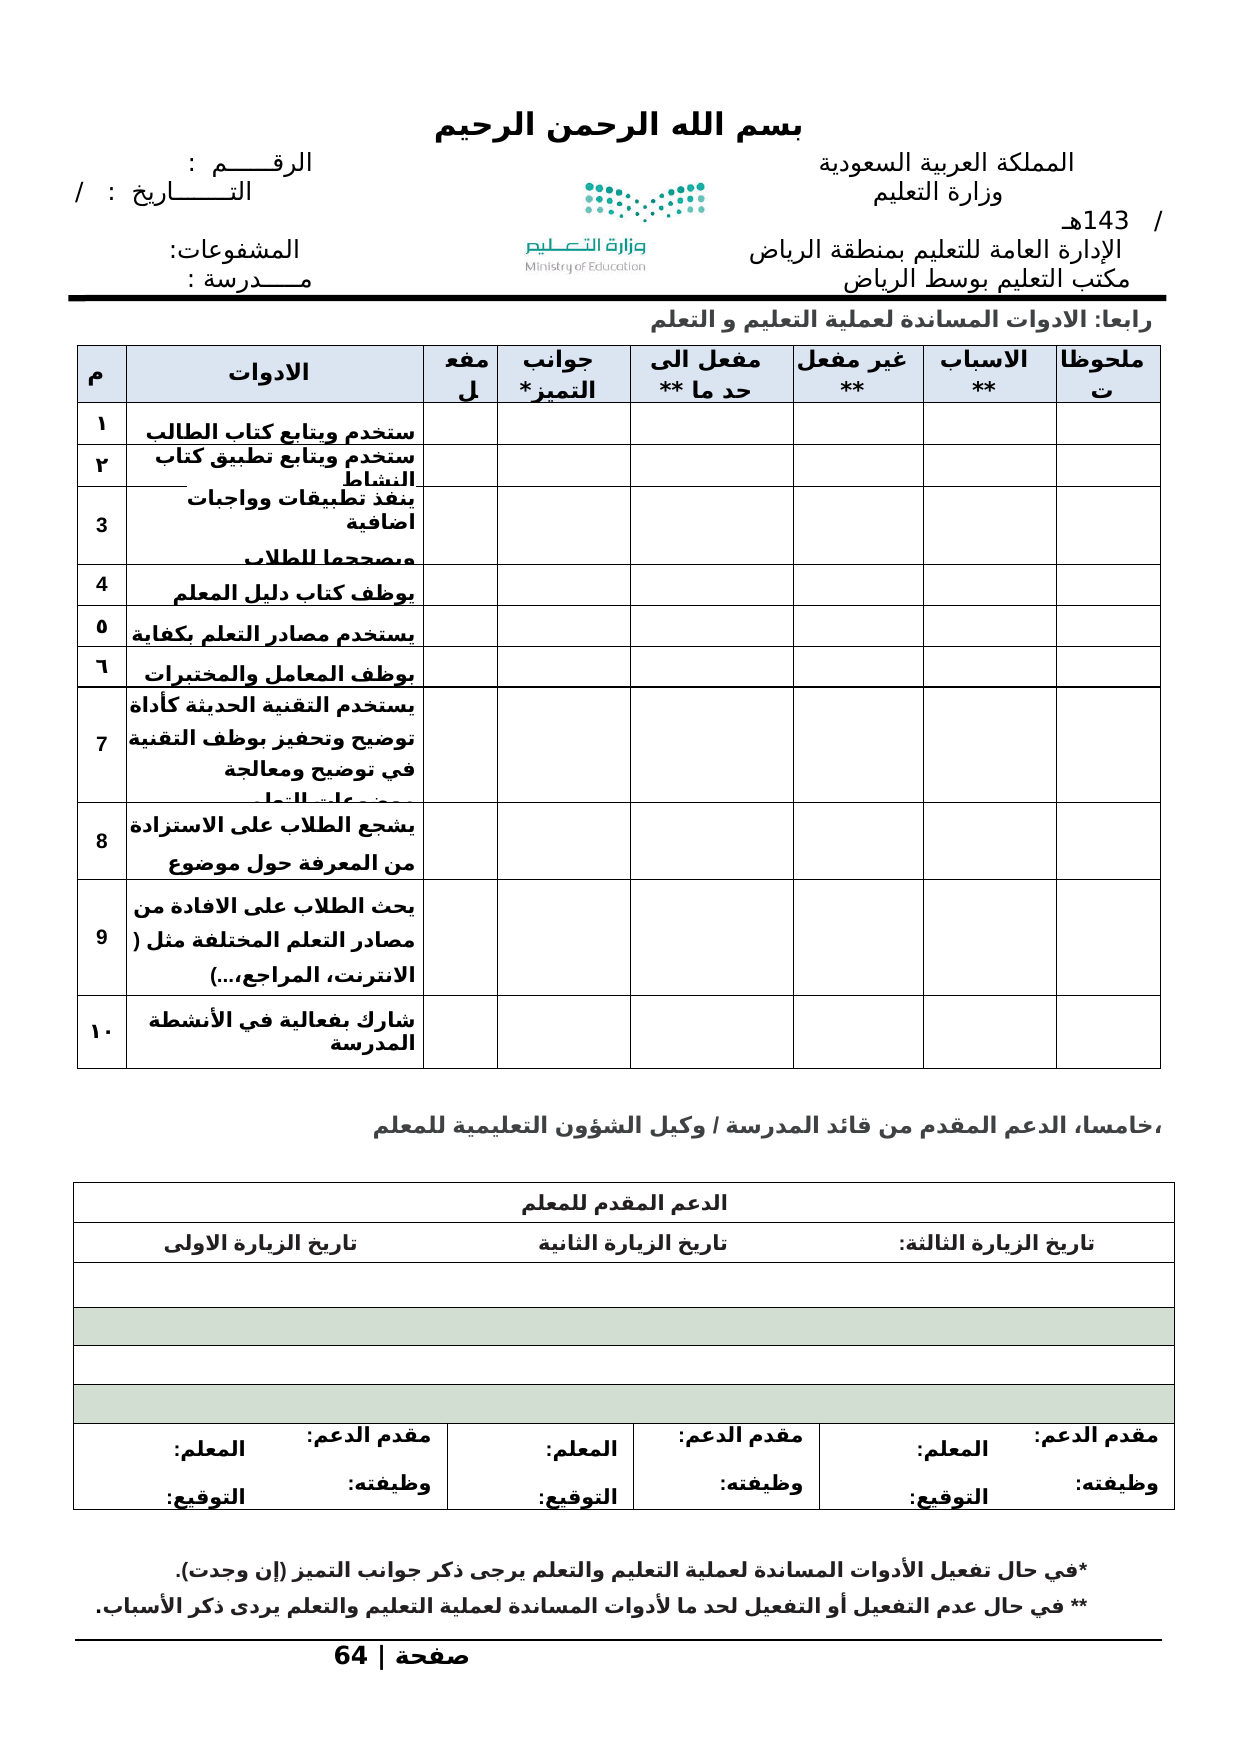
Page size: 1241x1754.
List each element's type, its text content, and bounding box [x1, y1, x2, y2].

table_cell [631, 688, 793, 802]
text رابعا: الادوات المساندة لعملية التعليم و التعلم [75, 306, 1153, 332]
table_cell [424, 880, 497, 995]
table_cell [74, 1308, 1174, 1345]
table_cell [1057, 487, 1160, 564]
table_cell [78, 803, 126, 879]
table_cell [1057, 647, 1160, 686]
text *في حال تفعيل الأدوات المساندة لعملية التعليم والتعلم يرجى ذكر جوانب التميز (إن وجدت). [75, 1558, 1087, 1582]
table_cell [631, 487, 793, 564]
text ** في حال عدم التفعيل أو التفعيل لحد ما لأدوات المساندة لعملية التعليم والتعلم يردى ذكر الأسباب. [75, 1594, 1087, 1618]
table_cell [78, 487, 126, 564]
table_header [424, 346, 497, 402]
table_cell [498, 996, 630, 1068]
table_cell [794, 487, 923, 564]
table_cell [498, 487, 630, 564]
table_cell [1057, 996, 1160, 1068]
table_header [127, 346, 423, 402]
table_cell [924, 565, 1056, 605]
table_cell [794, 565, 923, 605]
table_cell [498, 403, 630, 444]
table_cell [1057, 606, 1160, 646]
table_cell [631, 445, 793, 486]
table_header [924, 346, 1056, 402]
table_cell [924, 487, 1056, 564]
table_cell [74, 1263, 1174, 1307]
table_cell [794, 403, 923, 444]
picture [512, 159, 719, 286]
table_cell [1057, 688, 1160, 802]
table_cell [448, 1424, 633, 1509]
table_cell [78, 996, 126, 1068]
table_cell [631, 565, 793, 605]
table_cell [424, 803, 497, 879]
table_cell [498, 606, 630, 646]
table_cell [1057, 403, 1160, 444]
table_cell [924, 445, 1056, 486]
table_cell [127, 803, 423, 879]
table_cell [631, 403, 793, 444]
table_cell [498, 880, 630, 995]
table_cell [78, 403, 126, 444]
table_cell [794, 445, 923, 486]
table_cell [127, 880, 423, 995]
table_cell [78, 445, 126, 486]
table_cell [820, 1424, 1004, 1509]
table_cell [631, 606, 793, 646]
text خامسا، الدعم المقدم من قائد المدرسة / وكيل الشؤون التعليمية للمعلم، [75, 1112, 1162, 1139]
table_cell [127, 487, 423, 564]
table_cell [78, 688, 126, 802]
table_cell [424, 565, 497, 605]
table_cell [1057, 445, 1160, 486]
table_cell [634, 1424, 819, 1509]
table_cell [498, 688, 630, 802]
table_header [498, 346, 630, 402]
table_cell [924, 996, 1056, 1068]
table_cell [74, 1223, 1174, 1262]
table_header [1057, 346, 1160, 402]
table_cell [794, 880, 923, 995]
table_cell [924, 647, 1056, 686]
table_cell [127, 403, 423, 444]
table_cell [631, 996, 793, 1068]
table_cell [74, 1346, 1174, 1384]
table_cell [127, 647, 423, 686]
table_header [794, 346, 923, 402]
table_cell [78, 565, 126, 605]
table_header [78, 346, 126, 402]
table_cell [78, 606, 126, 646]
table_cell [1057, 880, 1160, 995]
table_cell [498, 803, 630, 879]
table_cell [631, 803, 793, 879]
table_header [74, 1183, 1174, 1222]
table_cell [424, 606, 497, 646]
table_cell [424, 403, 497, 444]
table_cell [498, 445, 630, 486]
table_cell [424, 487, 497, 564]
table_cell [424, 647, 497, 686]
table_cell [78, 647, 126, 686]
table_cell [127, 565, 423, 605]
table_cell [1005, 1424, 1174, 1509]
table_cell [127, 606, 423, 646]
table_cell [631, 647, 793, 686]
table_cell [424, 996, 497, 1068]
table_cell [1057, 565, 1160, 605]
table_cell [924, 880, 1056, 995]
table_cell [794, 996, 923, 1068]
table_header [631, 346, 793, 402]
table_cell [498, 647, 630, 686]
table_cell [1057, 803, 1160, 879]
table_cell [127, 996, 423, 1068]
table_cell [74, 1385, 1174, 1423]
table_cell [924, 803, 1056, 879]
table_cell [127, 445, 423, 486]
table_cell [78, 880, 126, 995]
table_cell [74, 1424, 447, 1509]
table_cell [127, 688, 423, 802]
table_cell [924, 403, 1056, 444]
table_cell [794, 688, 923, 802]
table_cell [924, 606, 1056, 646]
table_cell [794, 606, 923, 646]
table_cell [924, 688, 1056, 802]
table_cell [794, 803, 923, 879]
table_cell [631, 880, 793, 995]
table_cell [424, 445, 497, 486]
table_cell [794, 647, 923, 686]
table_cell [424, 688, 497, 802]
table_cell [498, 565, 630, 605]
